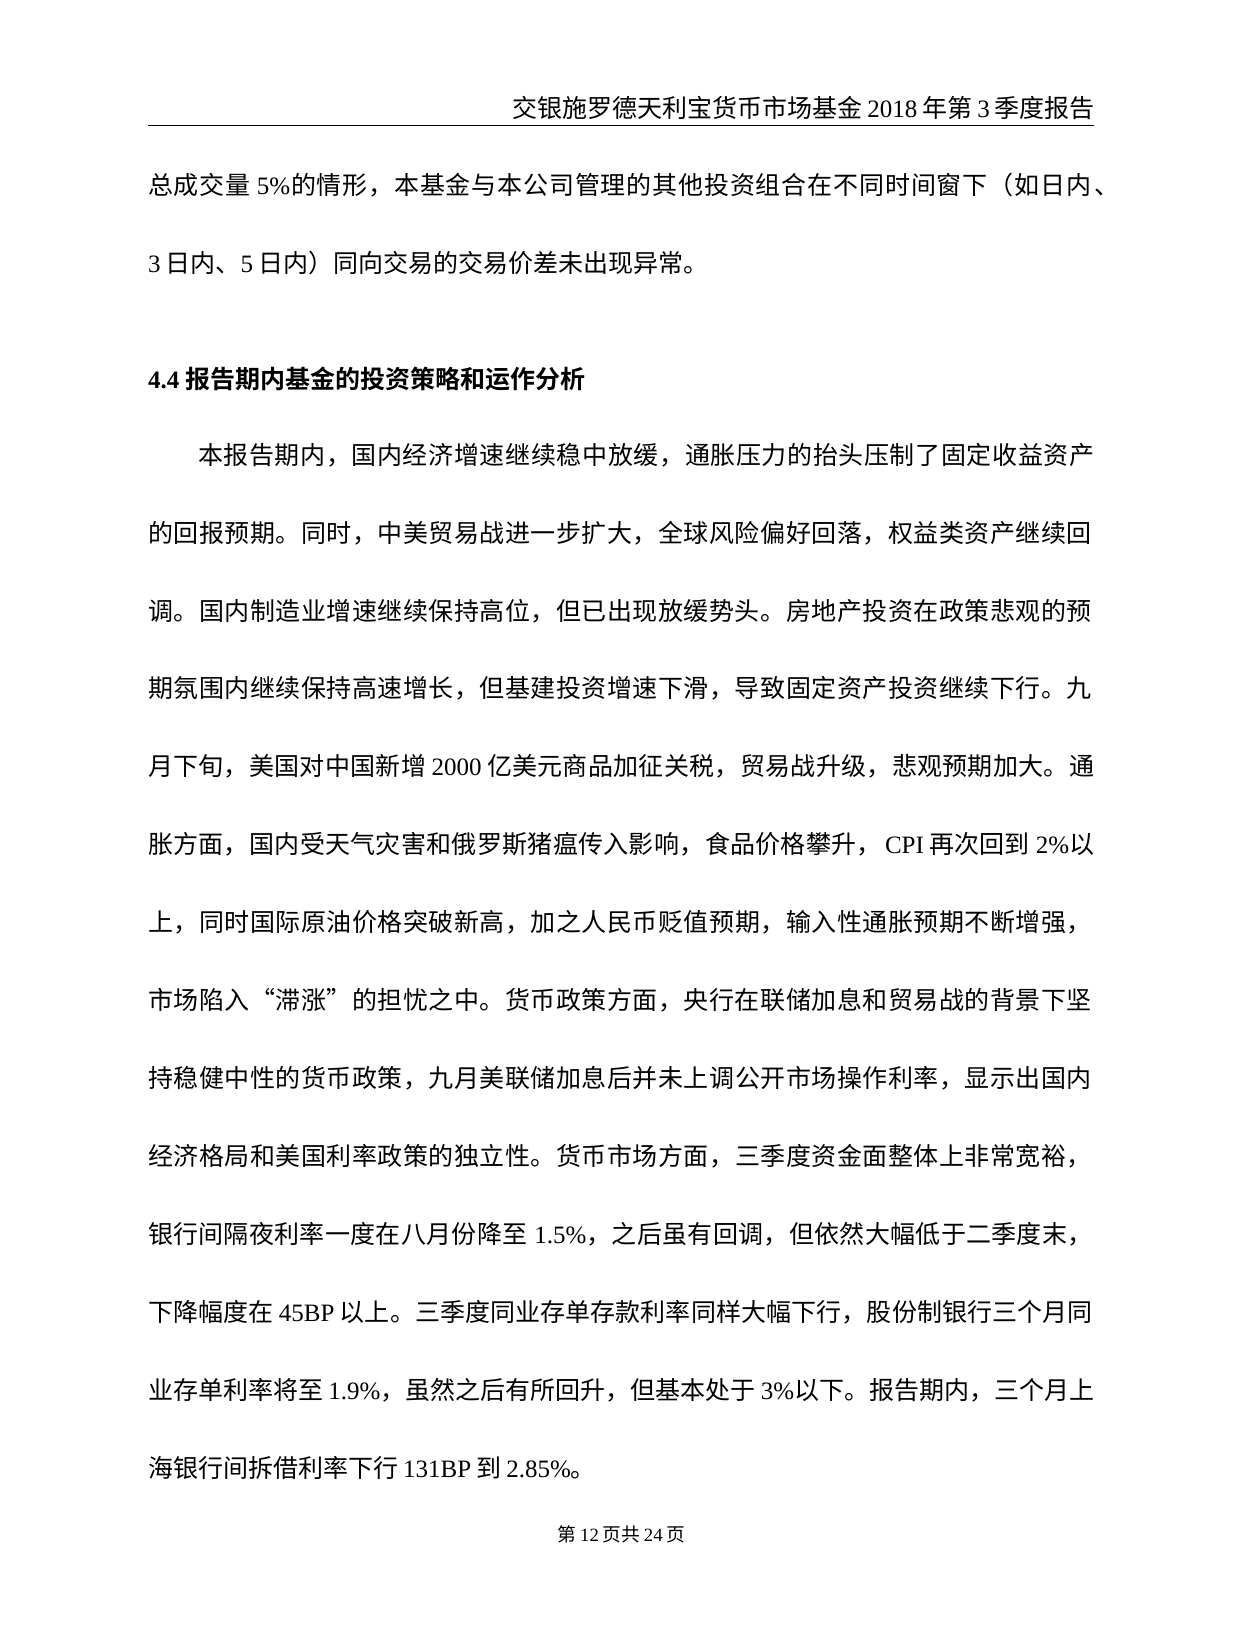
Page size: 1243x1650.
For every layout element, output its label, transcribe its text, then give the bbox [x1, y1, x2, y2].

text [148, 151, 1094, 294]
text 4.4 报告期内基金的投资策略和运作分析 [148, 346, 1094, 411]
text 本报告期内，国内经济增速继续稳中放缓，通胀压力的抬头压制了固定收益资产的回报预期。同时，中美贸易战进一步扩大，全球风险偏好回落，权益类资产继续回调。国内制造业增速继续保持高位，但已出现放缓势头。房地产投资在政策悲观的预期氛围内继续保持高速增长，但基建投资增速下滑，导致固定资产投资继续下行。九月下旬，美国对中国新增2000亿美元商品加征关税，贸易战升级，悲观预期加大。通胀方面，国内受天气灾害和俄罗斯猪瘟传入影响，食品价格攀升，CPI再次回到2%以上，同时国际原油价格突破新高，加之人民币贬值预期，输入性通胀预期不断增强，市场陷入“滞涨”的担忧之中。货币政策方面，央行在联储加息和贸易战的背景下坚持稳健中性的货币政策，九月美联储加息后并未上调公开市场操作利率，显示出国内经济格局和美国利率政策的独立性。货币市场方面，三季度资金面整体上非常宽裕，银行间隔夜利率一度在八月份降至1.5%，之后虽有回调，但依然大幅低于二季度末，下降幅度在45BP以上。三季度同业存单存款利率同样大幅下行，股份制银行三个月同业存单利率将至1.9%，虽然之后有所回升，但基本处于3%以下。报告期内，三个月上海银行间拆借利率下行131BP到2.85%。 [148, 421, 1094, 1499]
